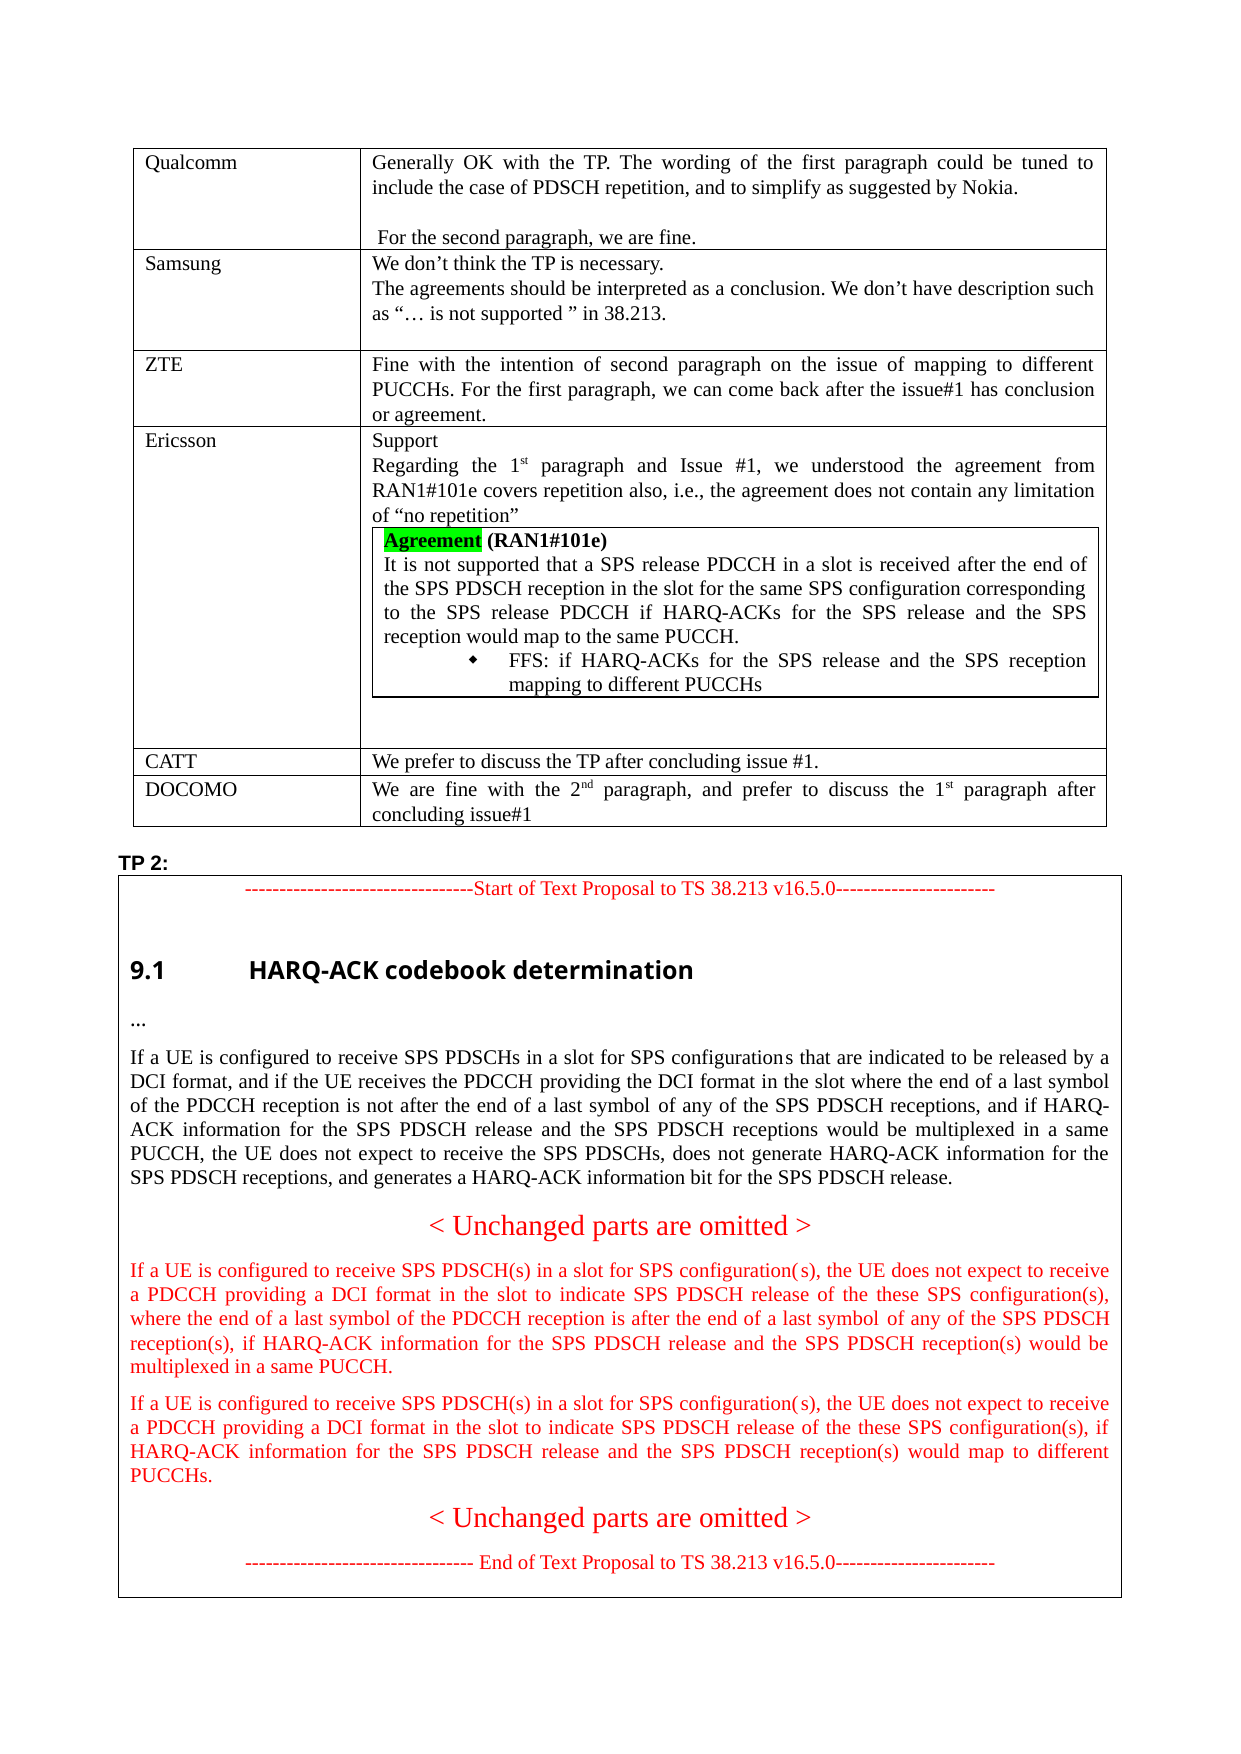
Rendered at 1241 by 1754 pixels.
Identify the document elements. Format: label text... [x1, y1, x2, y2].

table_cell We don’t think the TP is necessary. The agreements should be interpreted as a conclusion. We don’t have description such as “… is not supported ” in 38.213. [361, 250, 1106, 350]
table_cell CATT [134, 749, 360, 775]
table_cell Ericsson [134, 427, 360, 747]
table_cell We prefer to discuss the TP after concluding issue #1. [361, 749, 1106, 775]
table_cell ZTE [134, 351, 360, 426]
text TP 2: [118, 851, 1122, 875]
table_cell Generally OK with the TP. The wording of the first paragraph could be tuned to include the case of PDSCH repetition, and to simplify as suggested by Nokia. For the second paragraph, we are fine. [361, 149, 1106, 249]
table_header ---------------------------------Start of Text Proposal to TS 38.213 v16.5.0----------------------- 9.1 HARQ-ACK codebook determination … If a UE is configured to receive SPS PDSCHs in a slot for SPS configurations that are indicated to be released by a DCI format, and if the UE receives the PDCCH providing the DCI format in the slot where the end of a last symbol of the PDCCH reception is not after the end of a last symbol of any of the SPS PDSCH receptions, and if HARQ-ACK information for the SPS PDSCH release and the SPS PDSCH receptions would be multiplexed in a same PUCCH, the UE does not expect to receive the SPS PDSCHs, does not generate HARQ-ACK information for the SPS PDSCH receptions, and generates a HARQ-ACK information bit for the SPS PDSCH release. < Unchanged parts are omitted > If a UE is configured to receive SPS PDSCH(s) in a slot for SPS configuration(s), the UE does not expect to receive a PDCCH providing a DCI format in the slot to indicate SPS PDSCH release of the these SPS configuration(s), where the end of a last symbol of the PDCCH reception is after the end of a last symbol of any of the SPS PDSCH reception(s), if HARQ-ACK information for the SPS PDSCH release and the SPS PDSCH reception(s) would be multiplexed in a same PUCCH. If a UE is configured to receive SPS PDSCH(s) in a slot for SPS configuration(s), the UE does not expect to receive a PDCCH providing a DCI format in the slot to indicate SPS PDSCH release of the these SPS configuration(s), if HARQ-ACK information for the SPS PDSCH release and the SPS PDSCH reception(s) would map to different PUCCHs. < Unchanged parts are omitted > --------------------------------- End of Text Proposal to TS 38.213 v16.5.0----------------------- [119, 876, 1121, 1597]
table_cell DOCOMO [134, 776, 360, 826]
table_cell We are fine with the 2nd paragraph, and prefer to discuss the 1st paragraph after concluding issue#1 [361, 776, 1106, 826]
table_cell Fine with the intention of second paragraph on the issue of mapping to different PUCCHs. For the first paragraph, we can come back after the issue#1 has conclusion or agreement. [361, 351, 1106, 426]
table_cell Samsung [134, 250, 360, 350]
table_cell Support Regarding the 1st paragraph and Issue #1, we understood the agreement from RAN1#101e covers repetition also, i.e., the agreement does not contain any limitation of “no repetition” [361, 427, 1106, 747]
table_cell Qualcomm [134, 149, 360, 249]
